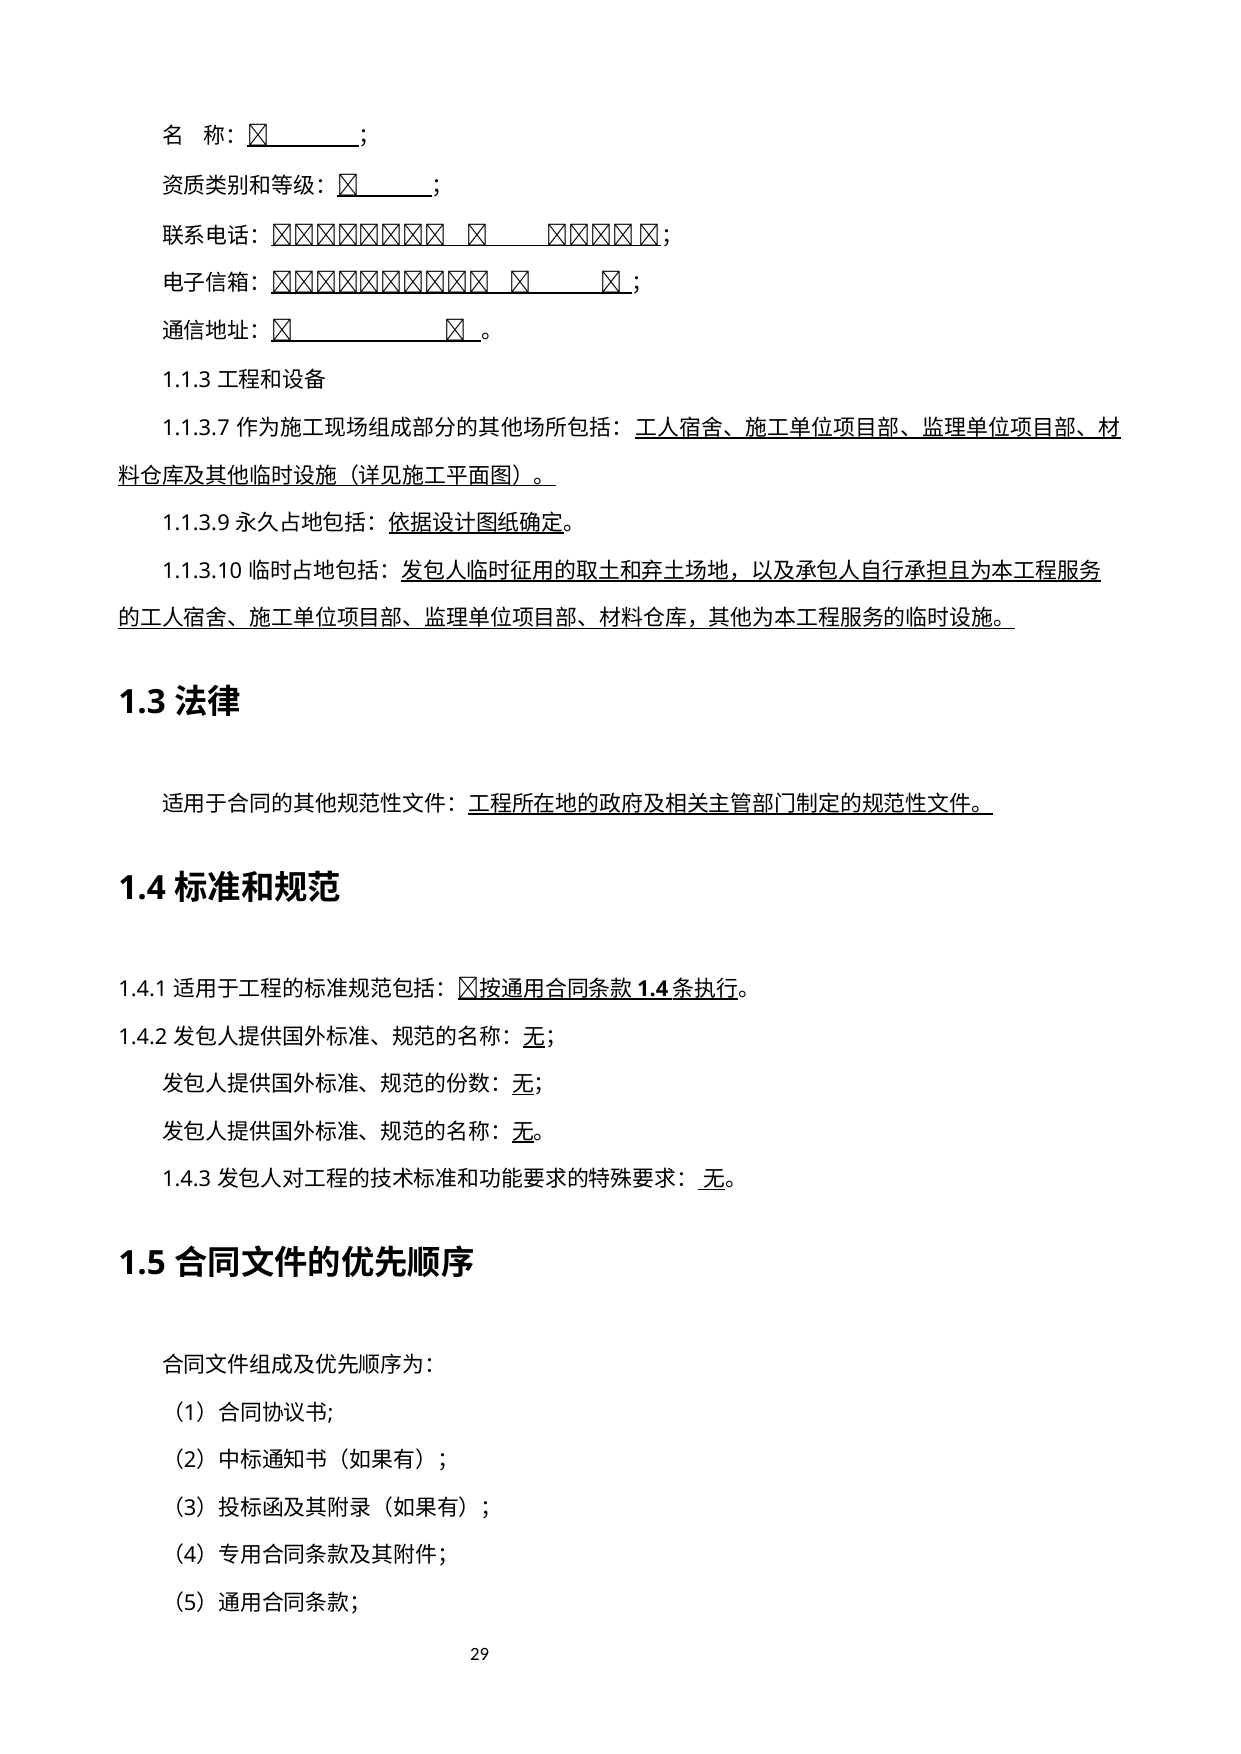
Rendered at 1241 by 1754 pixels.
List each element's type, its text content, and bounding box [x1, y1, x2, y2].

text 发包人提供国外标准、规范的份数：无； [118, 1066, 1122, 1098]
text 资质类别和等级： ； [118, 168, 1122, 199]
text 1.1.3.10 临时占地包括：发包人临时征用的取土和弃土场地，以及承包人自行承担且为本工程服务的工人宿舍、施工单位项目部、监理单位项目部、材料仓库，其他为本工程服务的临时设施。 [118, 553, 1122, 632]
text 1.4.3 发包人对工程的技术标准和功能要求的特殊要求： 无。 [118, 1161, 1122, 1193]
text 联系电话：   ； [118, 218, 1122, 249]
text （1）合同协议书; [118, 1394, 1122, 1426]
text （4）专用合同条款及其附件； [118, 1537, 1122, 1569]
text 名 称： ； [118, 118, 1122, 150]
text （2）中标通知书（如果有）； [118, 1442, 1122, 1474]
text 发包人提供国外标准、规范的名称：无。 [118, 1114, 1122, 1146]
text 1.1.3.7 作为施工现场组成部分的其他场所包括：工人宿舍、施工单位项目部、监理单位项目部、材料仓库及其他临时设施（详见施工平面图）。 [118, 410, 1122, 489]
text 1.4.2 发包人提供国外标准、规范的名称：无； [118, 1019, 1122, 1051]
text 适用于合同的其他规范性文件：工程所在地的政府及相关主管部门制定的规范性文件。 [118, 786, 1122, 817]
text 1.5 合同文件的优先顺序 [118, 1236, 1122, 1284]
text 1.1.3.9 永久占地包括：依据设计图纸确定。 [118, 505, 1122, 537]
text 1.4.1 适用于工程的标准规范包括：按通用合同条款1.4条执行。 [118, 971, 1122, 1003]
text （3）投标函及其附录（如果有）； [118, 1490, 1122, 1521]
text 合同文件组成及优先顺序为： [118, 1347, 1122, 1379]
text 1.3 法律 [118, 675, 1122, 723]
text 通信地址：  。 [118, 313, 1122, 344]
text 1.1.3 工程和设备 [118, 362, 1122, 394]
text 电子信箱：   ； [118, 265, 1122, 297]
text 1.4 标准和规范 [118, 860, 1122, 909]
text （5）通用合同条款； [118, 1585, 1122, 1617]
